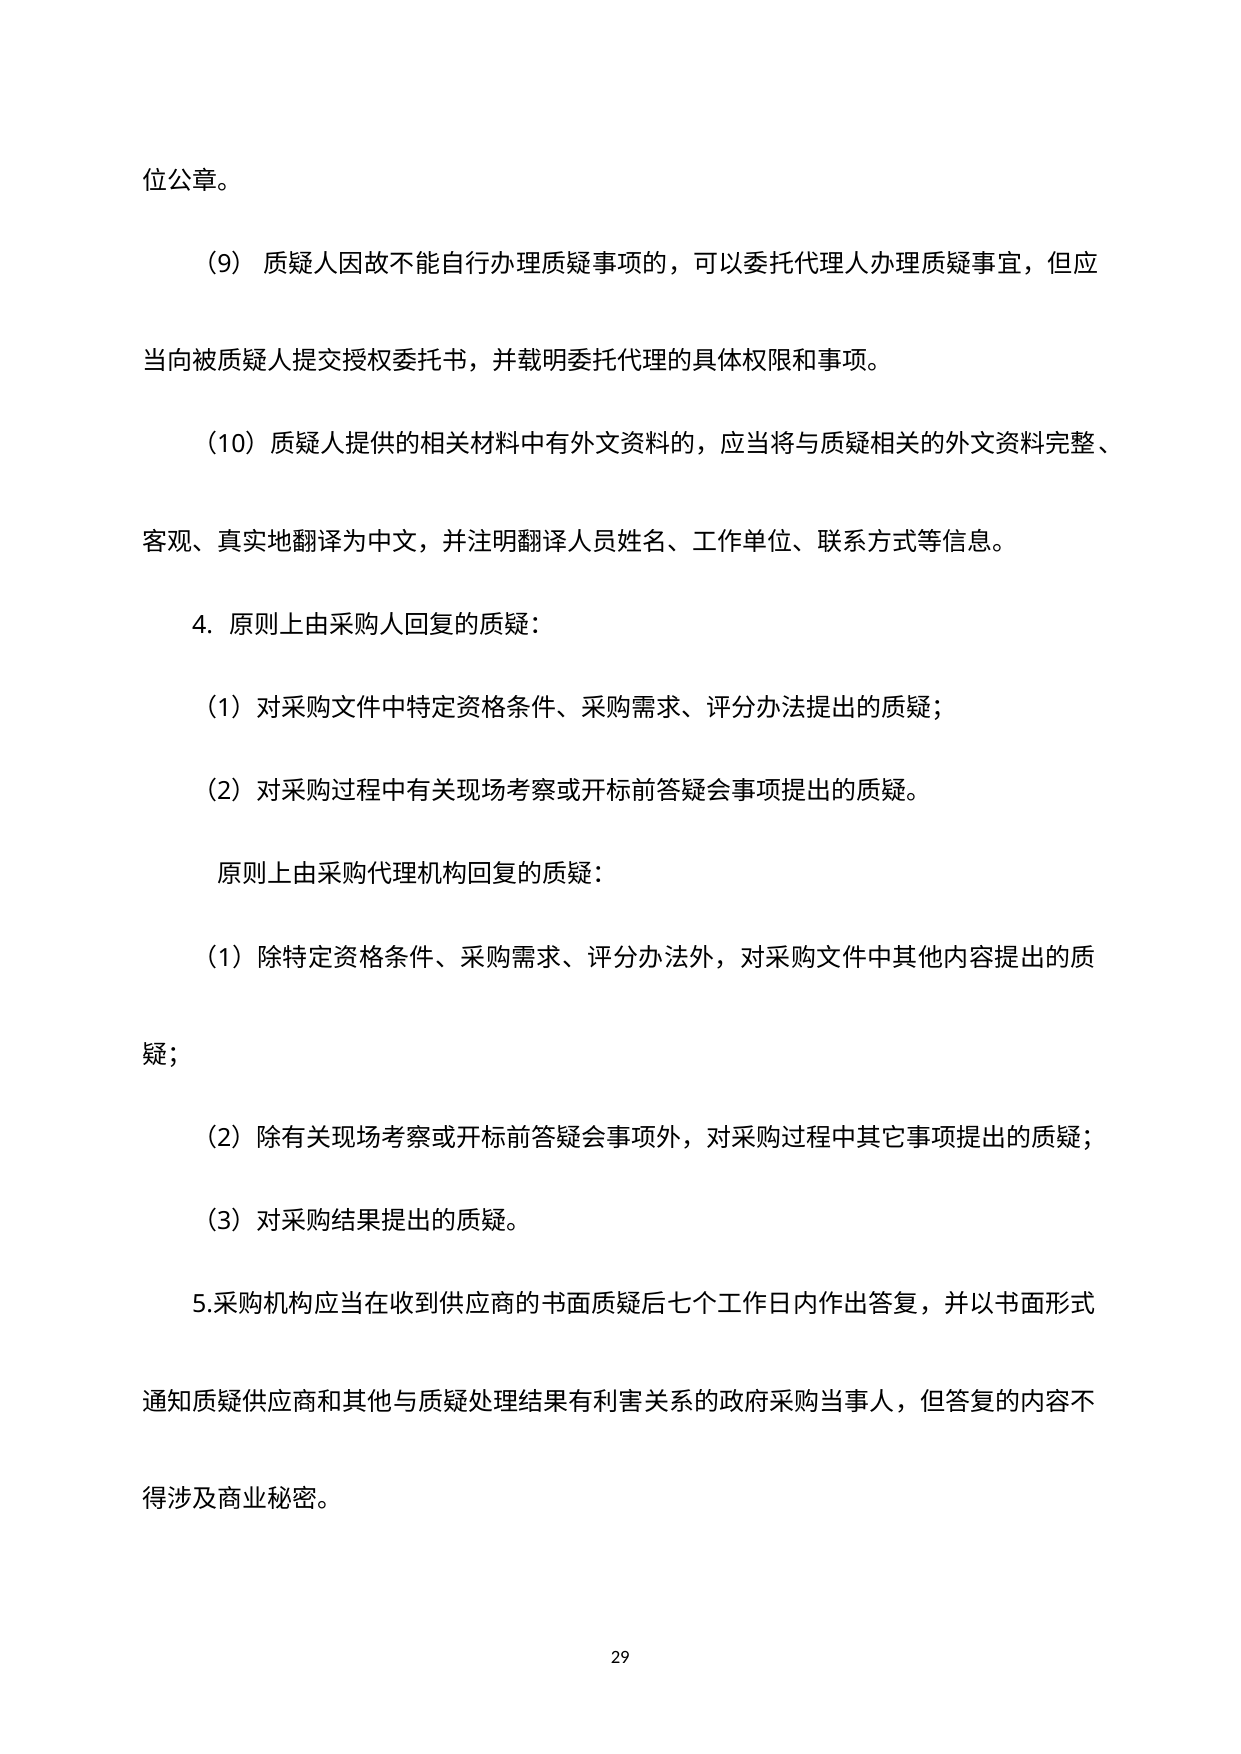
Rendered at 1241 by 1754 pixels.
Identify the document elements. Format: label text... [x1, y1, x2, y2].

text （9） 质疑人因故不能自行办理质疑事项的，可以委托代理人办理质疑事宜，但应当向被质疑人提交授权委托书，并载明委托代理的具体权限和事项。 [142, 229, 1098, 391]
text （2）对采购过程中有关现场考察或开标前答疑会事项提出的质疑。 [142, 756, 1098, 821]
text （1）除特定资格条件、采购需求、评分办法外，对采购文件中其他内容提出的质疑； [142, 923, 1098, 1085]
text （3）对采购结果提出的质疑。 [142, 1186, 1098, 1251]
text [142, 146, 1098, 211]
text （10）质疑人提供的相关材料中有外文资料的，应当将与质疑相关的外文资料完整、客观、真实地翻译为中文，并注明翻译人员姓名、工作单位、联系方式等信息。 [142, 409, 1098, 572]
text （1）对采购文件中特定资格条件、采购需求、评分办法提出的质疑； [142, 673, 1098, 738]
text （2）除有关现场考察或开标前答疑会事项外，对采购过程中其它事项提出的质疑； [142, 1103, 1098, 1168]
text 5.采购机构应当在收到供应商的书面质疑后七个工作日内作出答复，并以书面形式通知质疑供应商和其他与质疑处理结果有利害关系的政府采购当事人，但答复的内容不得涉及商业秘密。 [142, 1269, 1098, 1529]
text 原则上由采购代理机构回复的质疑： [142, 839, 1098, 904]
text 4. 原则上由采购人回复的质疑： [142, 590, 1098, 655]
